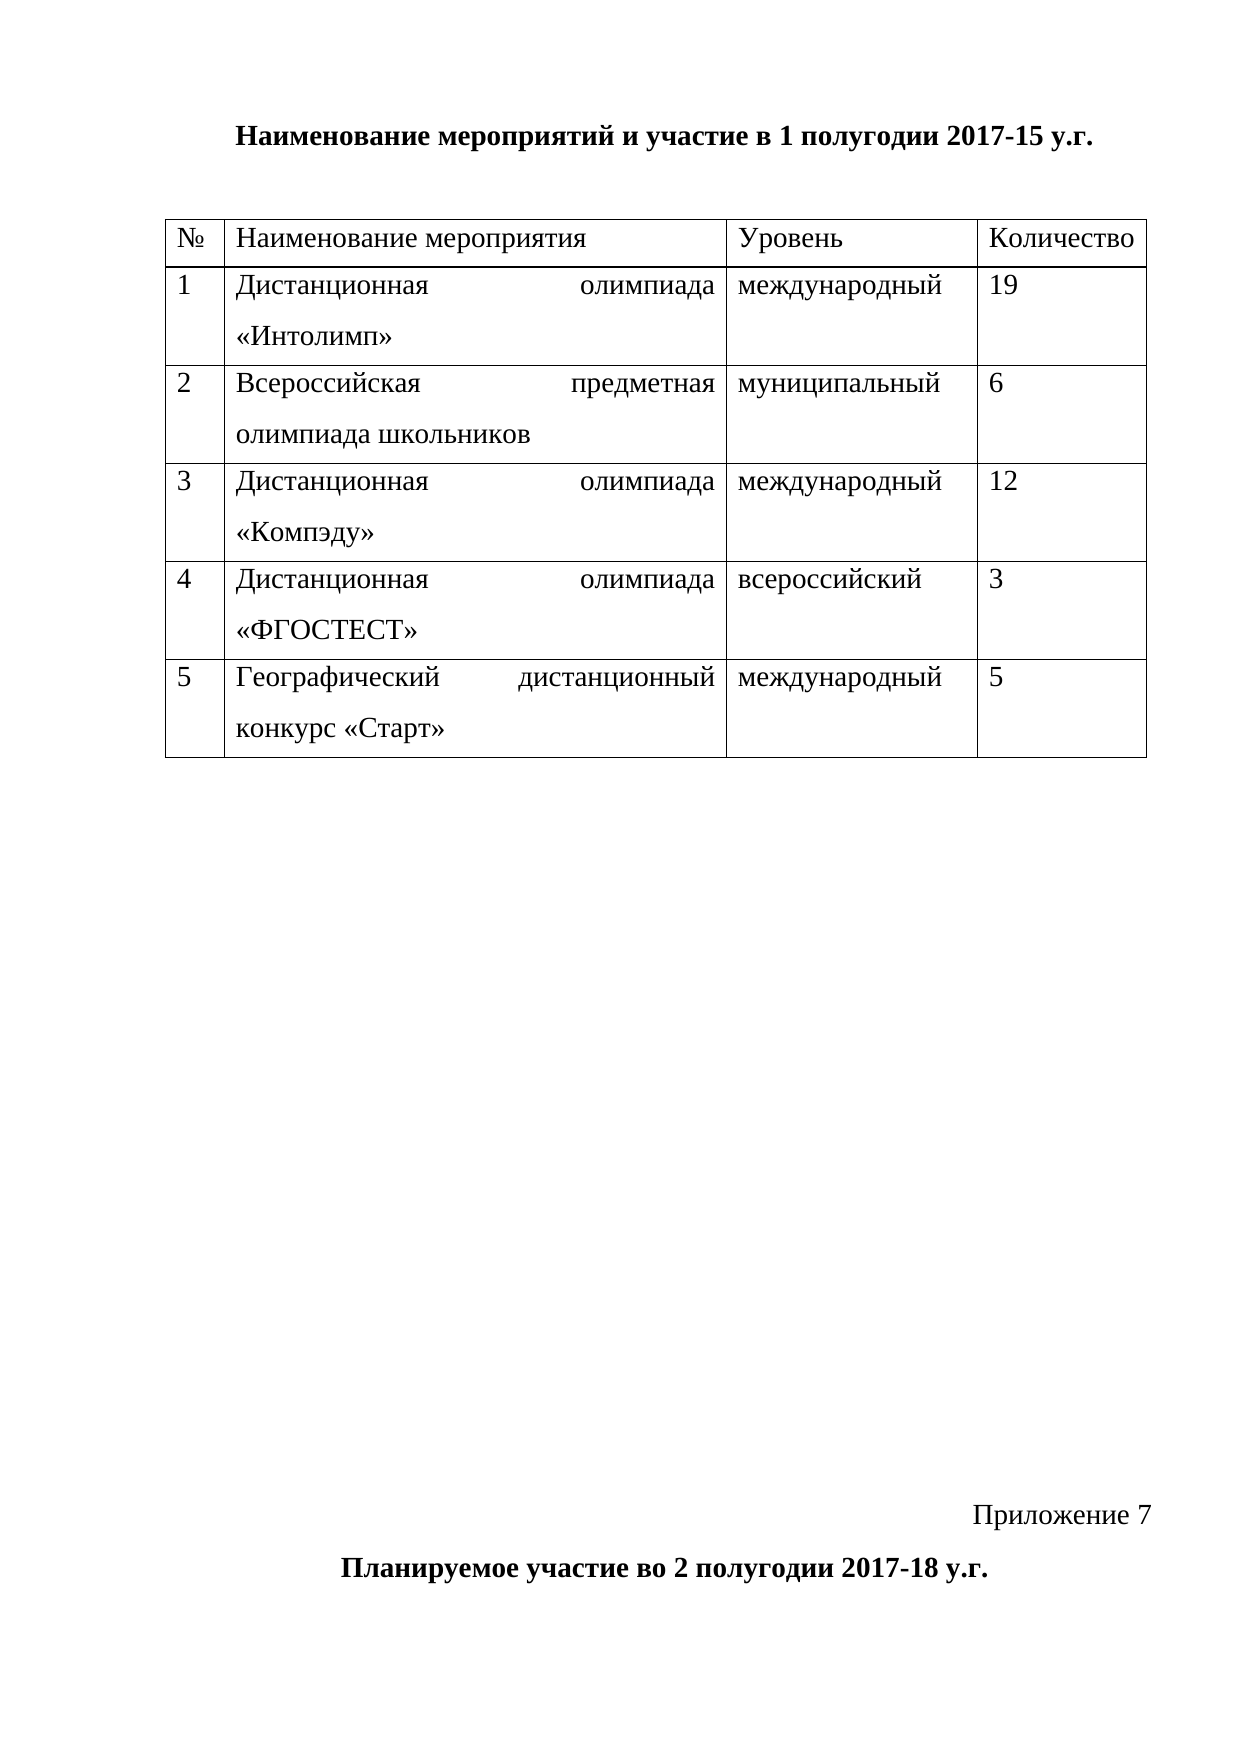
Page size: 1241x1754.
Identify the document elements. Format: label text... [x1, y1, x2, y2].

table_header Количество [978, 220, 1146, 266]
table_cell 19 [978, 268, 1146, 364]
text Приложение 7 [177, 1497, 1152, 1531]
table_cell 4 [166, 562, 224, 658]
table_cell Дистанционная олимпиада «Компэду» [225, 464, 726, 561]
table_cell Географический дистанционный конкурс «Старт» [225, 660, 726, 757]
table_header № [166, 220, 224, 266]
table_header Наименование мероприятия [225, 220, 726, 266]
text Наименование мероприятий и участие в 1 полугодии 2017-15 у.г. [177, 118, 1152, 152]
table_cell Дистанционная олимпиада «Интолимп» [225, 268, 726, 364]
table_cell 6 [978, 366, 1146, 462]
table_cell 1 [166, 268, 224, 364]
table_cell 3 [978, 562, 1146, 658]
table_cell 2 [166, 366, 224, 462]
table_header Уровень [727, 220, 977, 266]
table_cell всероссийский [727, 562, 977, 658]
table_cell международный [727, 660, 977, 757]
table_cell международный [727, 464, 977, 561]
table_cell 12 [978, 464, 1146, 561]
table_cell Дистанционная олимпиада «ФГОСТЕСТ» [225, 562, 726, 658]
text Планируемое участие во 2 полугодии 2017-18 у.г. [177, 1550, 1152, 1583]
table_cell 5 [978, 660, 1146, 757]
table_cell международный [727, 268, 977, 364]
table_cell 5 [166, 660, 224, 757]
table_cell муниципальный [727, 366, 977, 462]
table_cell Всероссийская предметная олимпиада школьников [225, 366, 726, 462]
table_cell 3 [166, 464, 224, 561]
